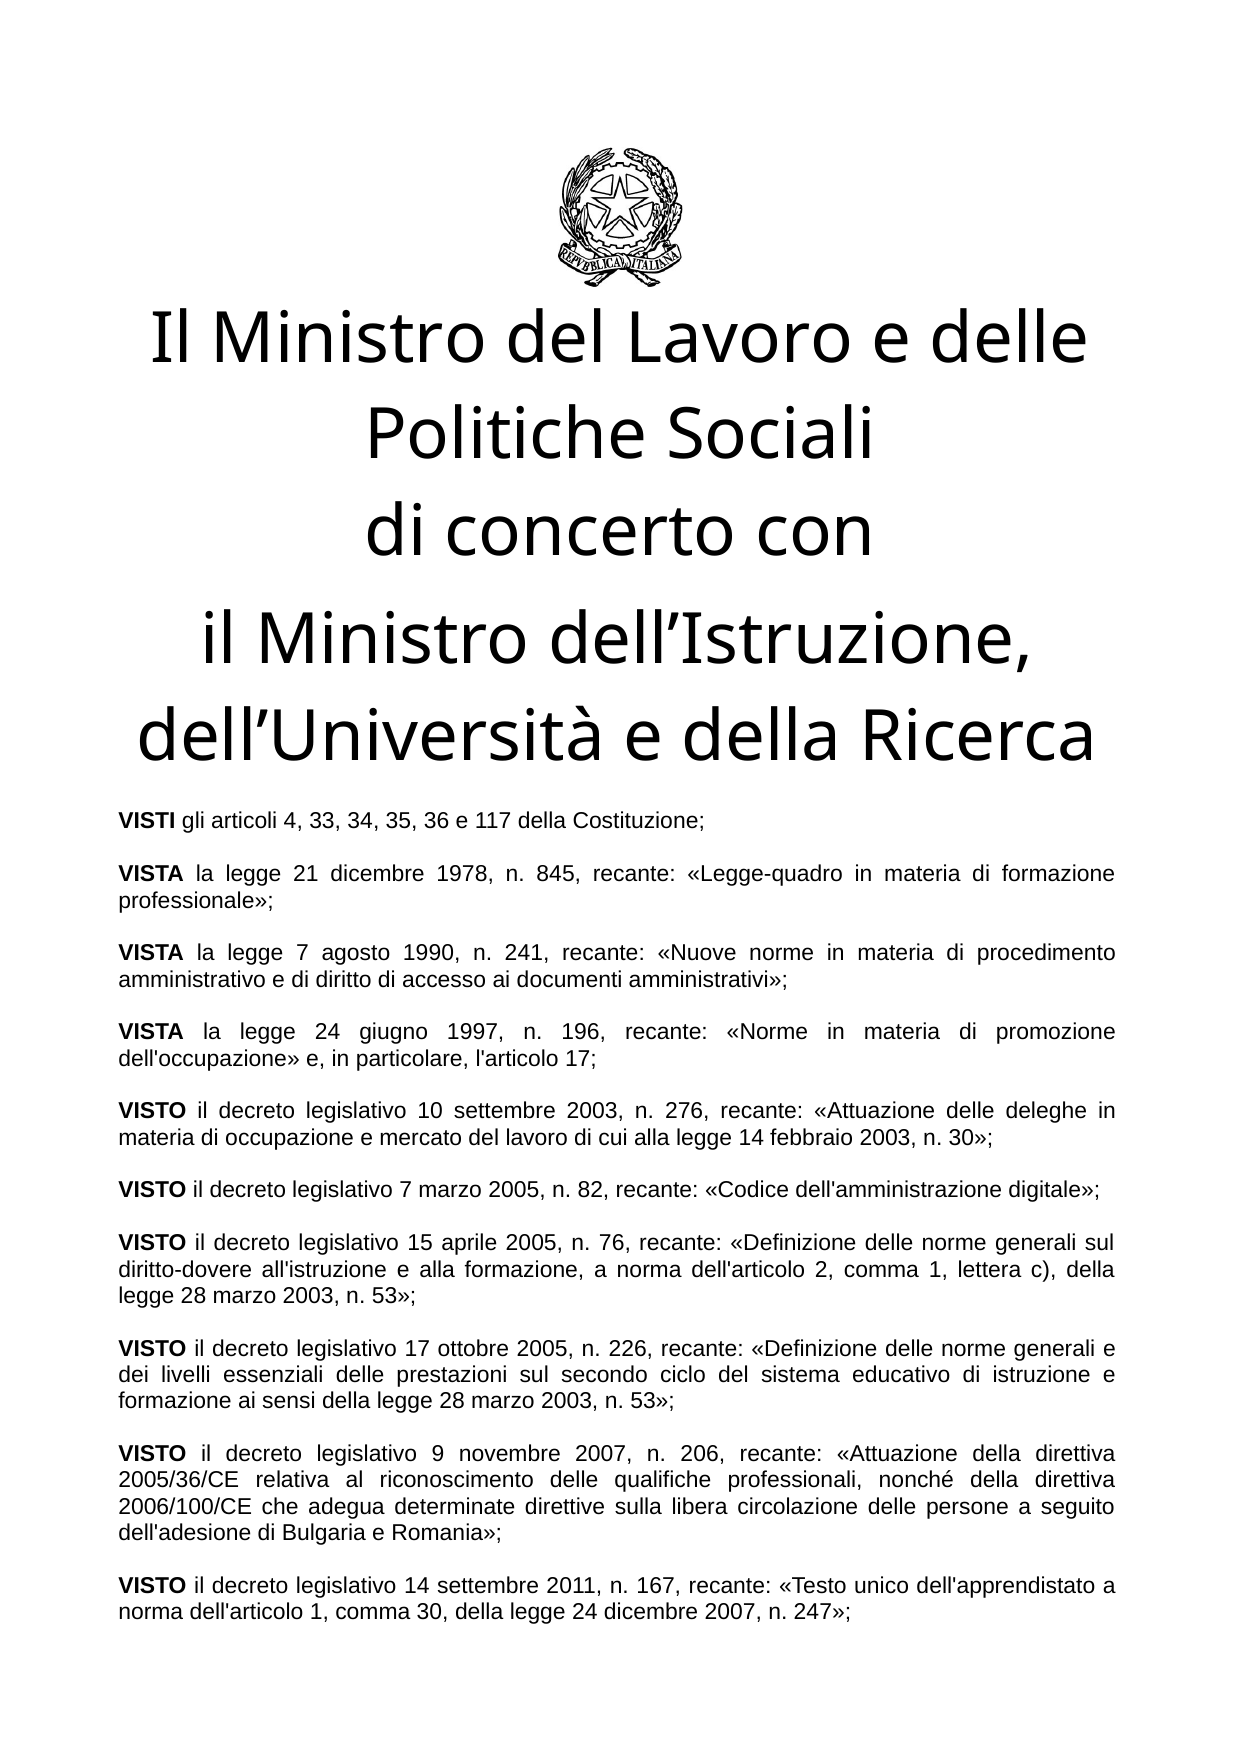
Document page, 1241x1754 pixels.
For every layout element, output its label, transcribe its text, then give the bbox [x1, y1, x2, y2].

text VISTI gli articoli 4, 33, 34, 35, 36 e 117 della Costituzione; [118, 807, 1116, 834]
picture [557, 147, 683, 287]
text di concerto con [118, 479, 1122, 576]
text VISTA la legge 21 dicembre 1978, n. 845, recante: «Legge-quadro in materia di formazione professionale»; [118, 860, 1116, 913]
text VISTO il decreto legislativo 10 settembre 2003, n. 276, recante: «Attuazione delle deleghe in materia di occupazione e mercato del lavoro di cui alla legge 14 febbraio 2003, n. 30»; [118, 1097, 1116, 1150]
text VISTA la legge 7 agosto 1990, n. 241, recante: «Nuove norme in materia di procedimento amministrativo e di diritto di accesso ai documenti amministrativi»; [118, 939, 1116, 992]
text VISTO il decreto legislativo 9 novembre 2007, n. 206, recante: «Attuazione della direttiva 2005/36/CE relativa al riconoscimento delle qualifiche professionali, nonché della direttiva 2006/100/CE che adegua determinate direttive sulla libera circolazione delle persone a seguito dell'adesione di Bulgaria e Romania»; [118, 1440, 1116, 1545]
text Il Ministro del Lavoro e delle Politiche Sociali [118, 286, 1122, 479]
text VISTO il decreto legislativo 7 marzo 2005, n. 82, recante: «Codice dell'amministrazione digitale»; [118, 1176, 1116, 1203]
text VISTO il decreto legislativo 14 settembre 2011, n. 167, recante: «Testo unico dell'apprendistato a norma dell'articolo 1, comma 30, della legge 24 dicembre 2007, n. 247»; [118, 1572, 1116, 1624]
text VISTO il decreto legislativo 15 aprile 2005, n. 76, recante: «Definizione delle norme generali sul diritto-dovere all'istruzione e alla formazione, a norma dell'articolo 2, comma 1, lettera c), della legge 28 marzo 2003, n. 53»; [118, 1229, 1116, 1308]
text VISTO il decreto legislativo 17 ottobre 2005, n. 226, recante: «Definizione delle norme generali e dei livelli essenziali delle prestazioni sul secondo ciclo del sistema educativo di istruzione e formazione ai sensi della legge 28 marzo 2003, n. 53»; [118, 1334, 1116, 1414]
text il Ministro dell’Istruzione, dell’Università e della Ricerca [118, 588, 1116, 781]
text VISTA la legge 24 giugno 1997, n. 196, recante: «Norme in materia di promozione dell'occupazione» e, in particolare, l'articolo 17; [118, 1018, 1116, 1071]
